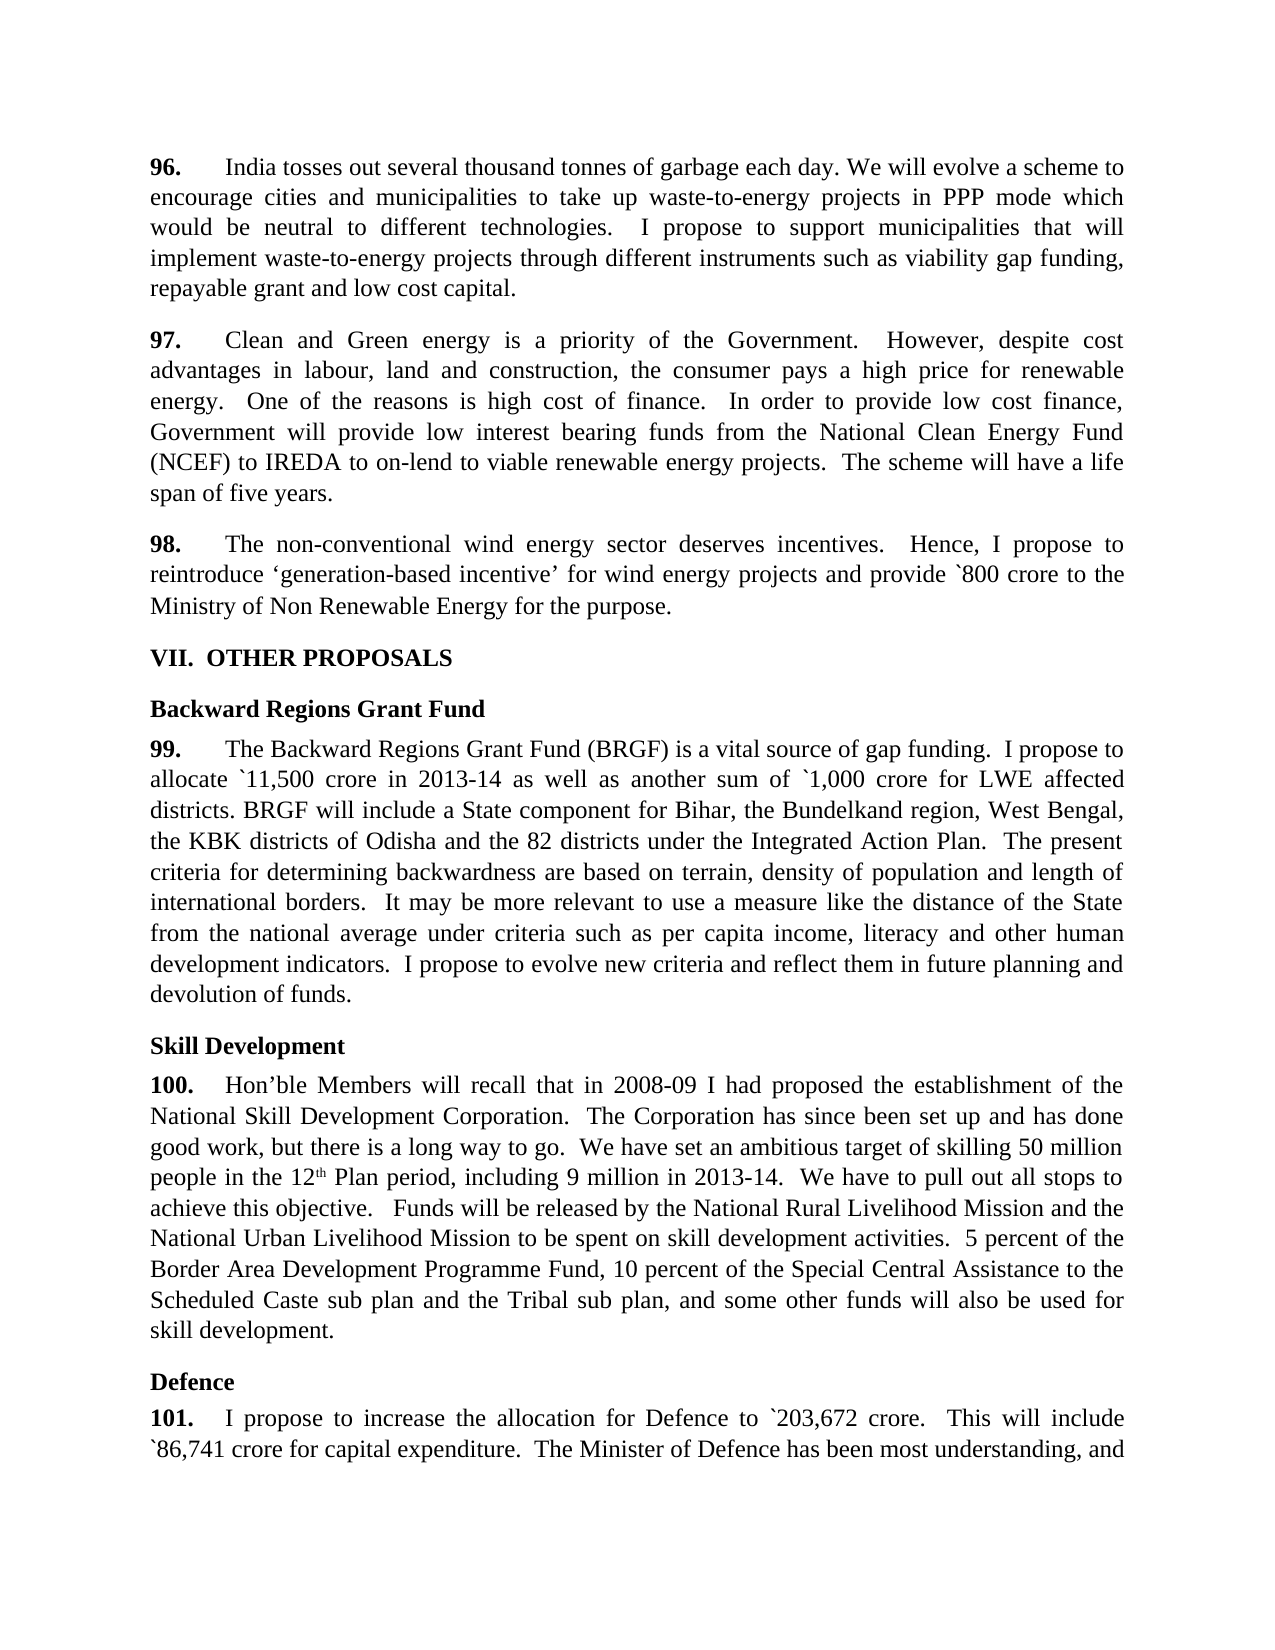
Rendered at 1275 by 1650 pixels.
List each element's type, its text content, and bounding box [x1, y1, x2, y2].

text 100. Hon’ble Members will recall that in 2008-09 I had proposed the establishment of the National Skill Development Corporation. The Corporation has since been set up and has done good work, but there is a long way to go. We have set an ambitious target of skilling 50 million people in the 12th Plan period, including 9 million in 2013-14. We have to pull out all stops to achieve this objective. Funds will be released by the National Rural Livelihood Mission and the National Urban Livelihood Mission to be spent on skill development activities. 5 percent of the Border Area Development Programme Fund, 10 percent of the Special Central Assistance to the Scheduled Caste sub plan and the Tribal sub plan, and some other funds will also be used for skill development. [150, 1068, 1125, 1344]
text Defence [150, 1365, 1125, 1395]
text Skill Development [150, 1029, 1125, 1059]
text 97. Clean and Green energy is a priority of the Government. However, despite cost advantages in labour, land and construction, the consumer pays a high price for renewable energy. One of the reasons is high cost of finance. In order to provide low cost finance, Government will provide low interest bearing funds from the National Clean Energy Fund (NCEF) to IREDA to on-lend to viable renewable energy projects. The scheme will have a life span of five years. [150, 323, 1125, 507]
text VII. OTHER PROPOSALS [150, 641, 1125, 671]
text 99. The Backward Regions Grant Fund (BRGF) is a vital source of gap funding. I propose to allocate `11,500 crore in 2013-14 as well as another sum of `1,000 crore for LWE affected districts. BRGF will include a State component for Bihar, the Bundelkand region, West Bengal, the KBK districts of Odisha and the 82 districts under the Integrated Action Plan. The present criteria for determining backwardness are based on terrain, density of population and length of international borders. It may be more relevant to use a measure like the distance of the State from the national average under criteria such as per capita income, literacy and other human development indicators. I propose to evolve new criteria and reflect them in future planning and devolution of funds. [150, 732, 1125, 1008]
text 98. The non-conventional wind energy sector deserves incentives. Hence, I propose to reintroduce ‘generation-based incentive’ for wind energy projects and provide `800 crore to the Ministry of Non Renewable Energy for the purpose. [150, 527, 1125, 620]
text Backward Regions Grant Fund [150, 692, 1125, 723]
text 96. India tosses out several thousand tonnes of garbage each day. We will evolve a scheme to encourage cities and municipalities to take up waste-to-energy projects in PPP mode which would be neutral to different technologies. I propose to support municipalities that will implement waste-to-energy projects through different instruments such as viability gap funding, repayable grant and low cost capital. [150, 150, 1125, 302]
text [150, 1401, 1125, 1464]
